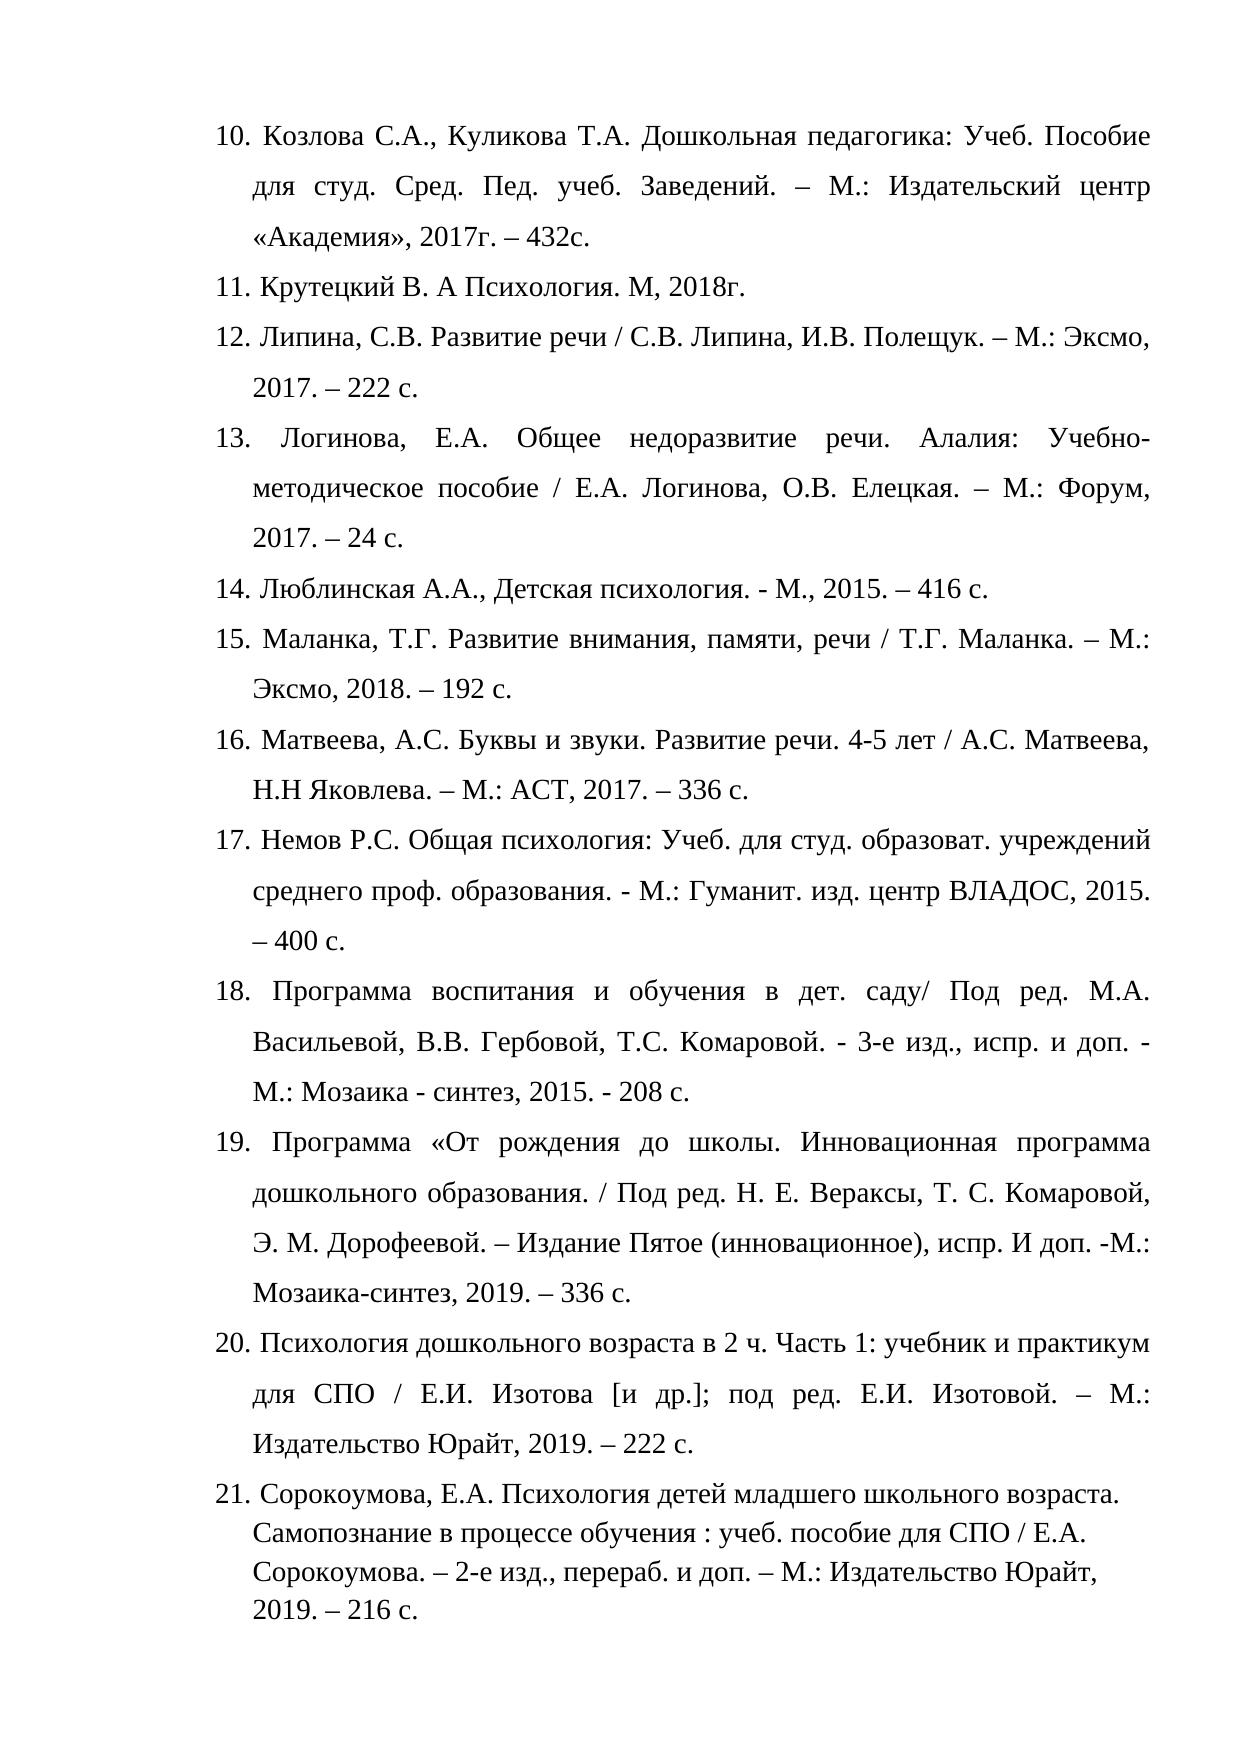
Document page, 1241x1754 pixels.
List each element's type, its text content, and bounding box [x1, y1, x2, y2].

list Люблинская А.А., Детская психология. - М., 2015. – 416 с. [215, 571, 1152, 604]
list Крутецкий В. А Психология. М, 2018г. [215, 269, 1152, 303]
list Липина, С.В. Развитие речи / С.В. Липина, И.В. Полещук. – М.: Эксмо, 2017. – 222 c. [215, 319, 1152, 403]
list Козлова С.А., Куликова Т.А. Дошкольная педагогика: Учеб. Пособие для студ. Сред. Пед. учеб. Заведений. – М.: Издательский центр «Академия», 2017г. – 432c. [215, 118, 1152, 252]
list Программа «От рождения до школы. Инновационная программа дошкольного образования. / Под ред. Н. Е. Вераксы, Т. С. Комаровой, Э. М. Дорофеевой. – Издание Пятое (инновационное), испр. И доп. -М.: Мозаика-синтез, 2019. – 336 с. [215, 1124, 1152, 1309]
list Маланка, Т.Г. Развитие внимания, памяти, речи / Т.Г. Маланка. – М.: Эксмо, 2018. – 192 c. [215, 621, 1152, 705]
list Психология дошкольного возраста в 2 ч. Часть 1: учебник и практикум для СПО / Е.И. Изотова [и др.]; под ред. Е.И. Изотовой. – М.: Издательство Юрайт, 2019. – 222 с. [215, 1326, 1152, 1460]
list Логинова, Е.А. Общее недоразвитие речи. Алалия: Учебно-методическое пособие / Е.А. Логинова, О.В. Елецкая. – М.: Форум, 2017. – 24 c. [215, 420, 1152, 554]
list Сорокоумова, Е.А. Психология детей младшего школьного возраста. Самопознание в процессе обучения : учеб. пособие для СПО / Е.А. Сорокоумова. – 2-е изд., перераб. и доп. – М.: Издательство Юрайт, 2019. – 216 с. [215, 1477, 1152, 1626]
list Матвеева, А.С. Буквы и звуки. Развитие речи. 4-5 лет / А.С. Матвеева, Н.Н Яковлева. – М.: АСТ, 2017. – 336 c. [215, 722, 1152, 806]
list Немов Р.С. Общая психология: Учеб. для студ. образоват. учреждений среднего проф. образования. - М.: Гуманит. изд. центр ВЛАДОС, 2015. – 400 с. [215, 822, 1152, 957]
list Программа воспитания и обучения в дет. саду/ Под ред. М.А. Васильевой, В.В. Гербовой, Т.С. Комаровой. - 3-е изд., испр. и доп. - М.: Мозаика - синтез, 2015. - 208 с. [215, 973, 1152, 1108]
